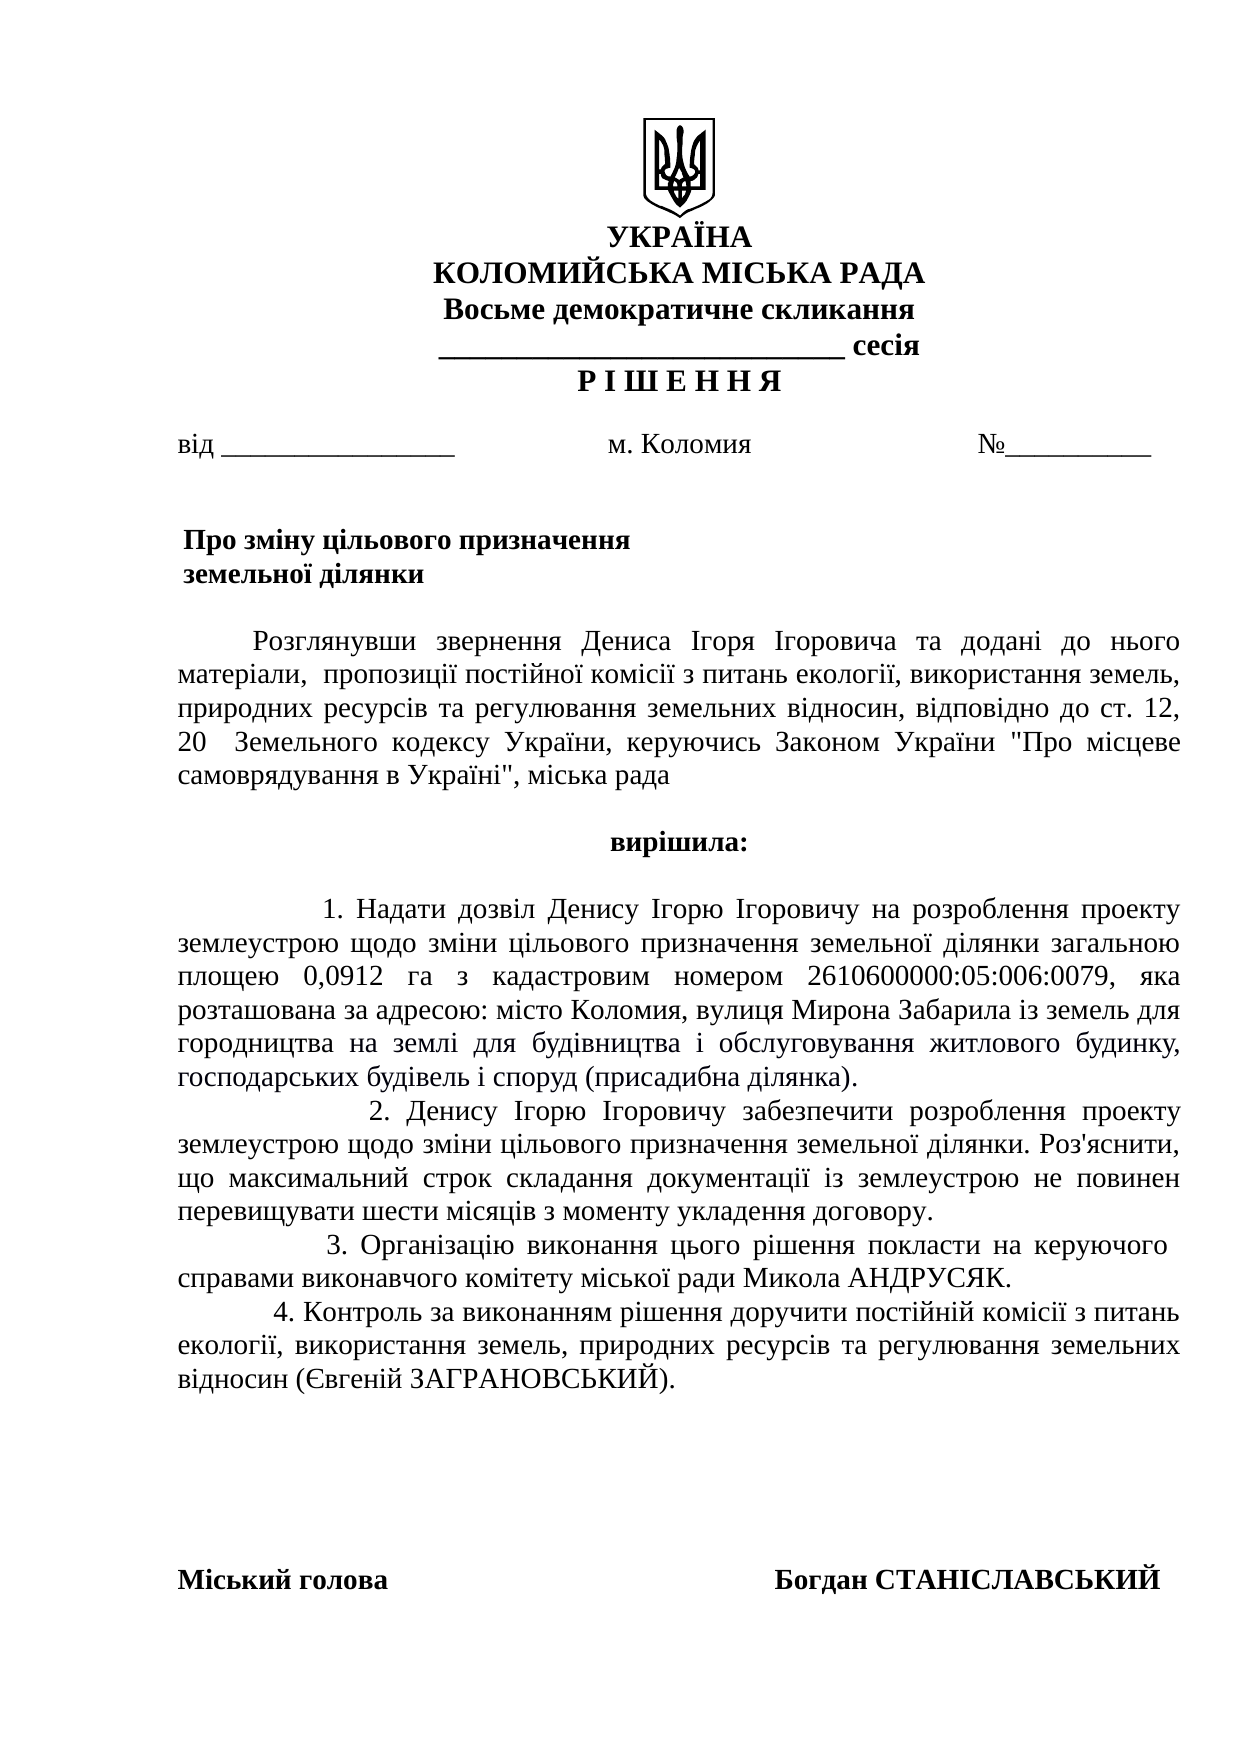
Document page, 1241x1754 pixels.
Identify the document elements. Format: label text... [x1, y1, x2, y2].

text вирішила: [177, 824, 1181, 858]
text Розглянувши звернення Дениса Ігоря Ігоровича та додані до нього матеріали, пропозиції постійної комісії з питань екології, використання земель, природних ресурсів та регулювання земельних відносин, відповідно до ст. 12, 20 Земельного кодексу України, керуючись Законом України "Про місцеве самоврядування в Україні", міська рада [177, 623, 1181, 791]
text КОЛОМИЙСЬКА МІСЬКА РАДА [177, 254, 1181, 290]
text Р І Ш Е Н Н Я [177, 362, 1181, 398]
text 3. Організацію виконання цього рішення покласти на керуючого справами виконавчого комітету міської ради Микола АНДРУСЯК. [177, 1227, 1181, 1294]
text 2. Денису Ігорю Ігоровичу забезпечити розроблення проекту землеустрою щодо зміни цільового призначення земельної ділянки. Роз'яснити, що максимальний строк складання документації із землеустрою не повинен перевищувати шести місяців з моменту укладення договору. [177, 1093, 1181, 1227]
text Міський голова Богдан СТАНІСЛАВСЬКИЙ [177, 1562, 1181, 1596]
text УКРАЇНА [177, 218, 1181, 254]
text Восьме демократичне скликання [177, 290, 1181, 326]
text 1. Надати дозвіл Денису Ігорю Ігоровичу на розроблення проекту землеустрою щодо зміни цільового призначення земельної ділянки загальною площею 0,0912 га з кадастровим номером 2610600000:05:006:0079, яка розташована за адресою: місто Коломия, вулиця Мирона Забарила із земель для городництва на землі для будівництва і обслуговування житлового будинку, господарських будівель і споруд (присадибна ділянка). [177, 891, 1181, 1093]
text 4. Контроль за виконанням рішення доручити постійній комісії з питань екології, використання земель, природних ресурсів та регулювання земельних відносин (Євгеній ЗАГРАНОВСЬКИЙ). [177, 1294, 1181, 1394]
text від ________________ м. Коломия №__________ [177, 427, 1181, 460]
text __________________________ сесія [177, 326, 1181, 362]
table_header Про зміну цільового призначення земельної ділянки [177, 523, 650, 589]
